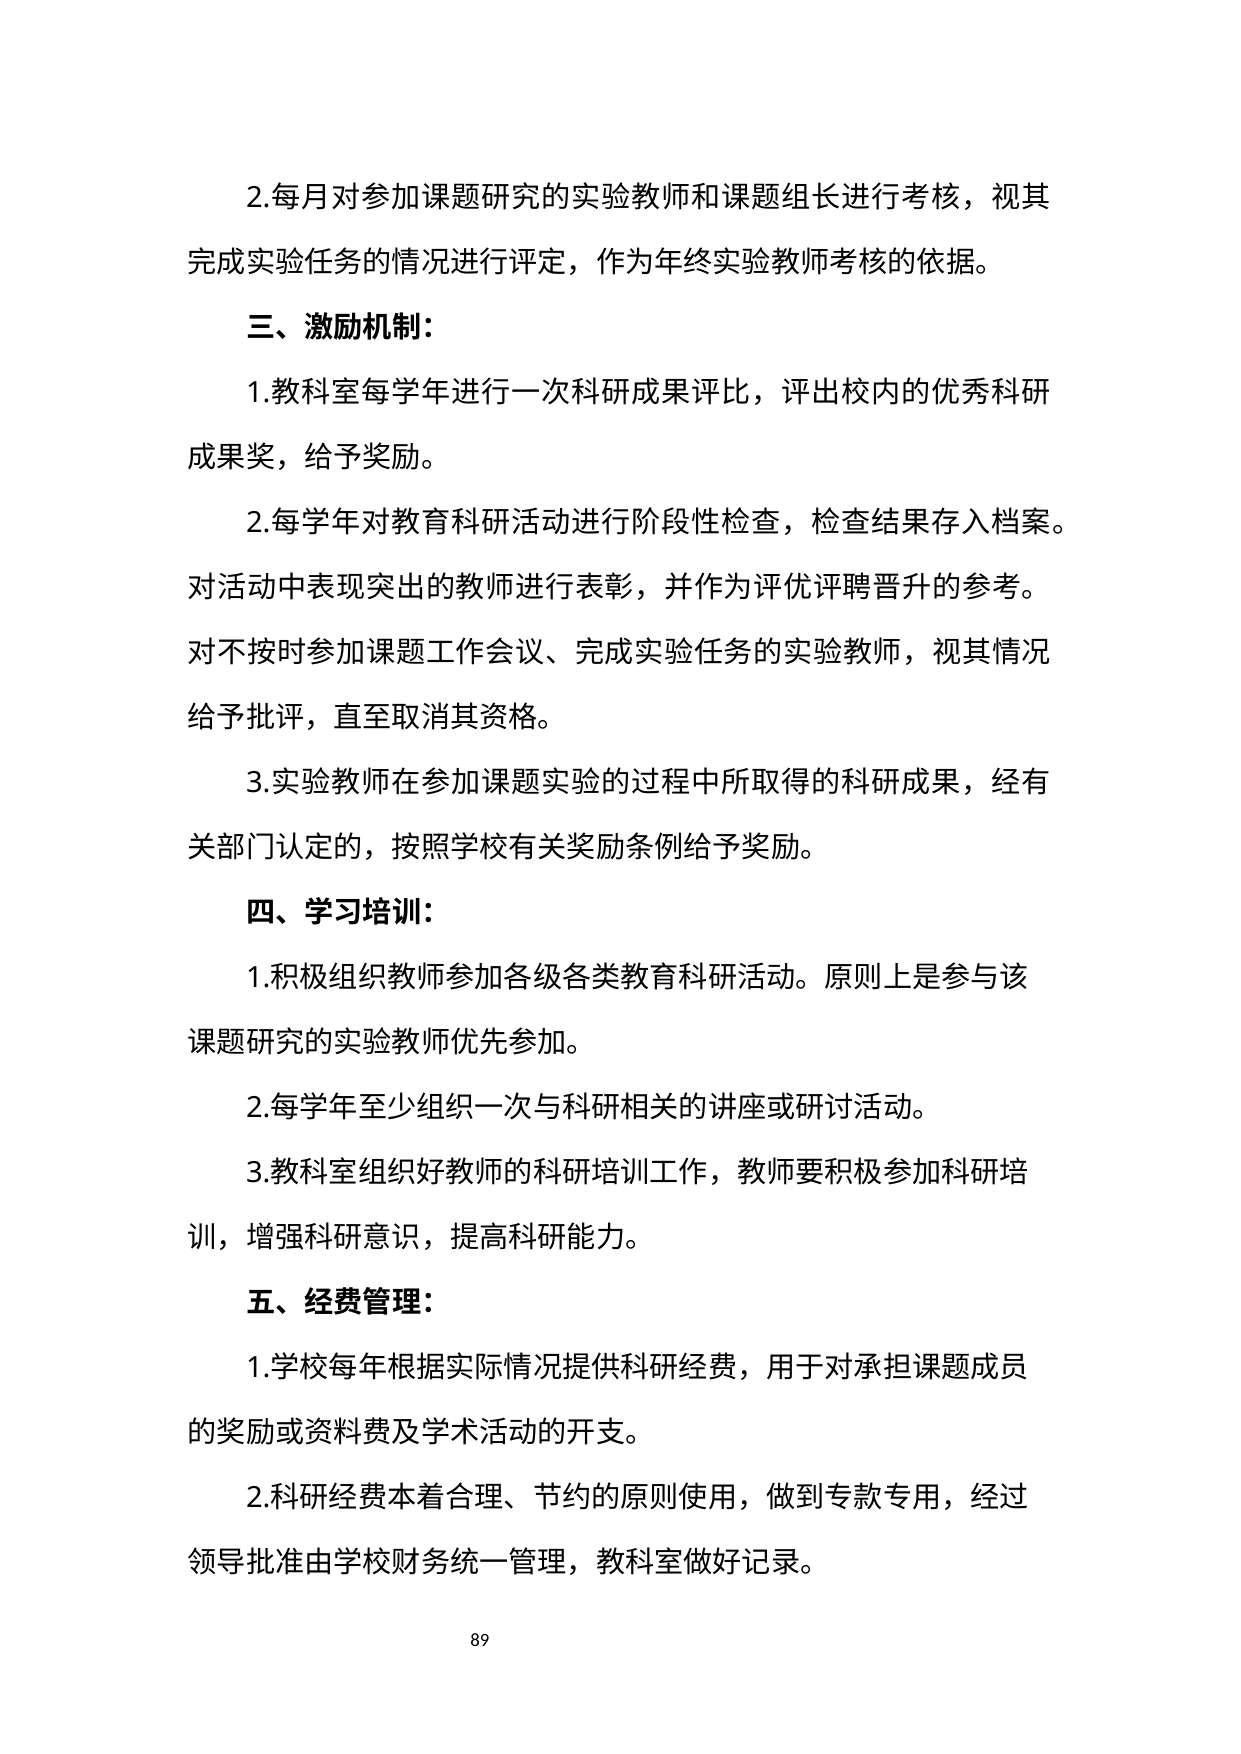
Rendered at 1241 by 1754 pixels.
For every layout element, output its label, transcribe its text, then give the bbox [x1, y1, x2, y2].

text 四、学习培训： [187, 877, 1053, 942]
text 2.每学年对教育科研活动进行阶段性检查，检查结果存入档案。对活动中表现突出的教师进行表彰，并作为评优评聘晋升的参考。对不按时参加课题工作会议、完成实验任务的实验教师，视其情况给予批评，直至取消其资格。 [187, 487, 1053, 747]
text 3.教科室组织好教师的科研培训工作，教师要积极参加科研培训，增强科研意识，提高科研能力。 [187, 1137, 1053, 1267]
text 2.科研经费本着合理、节约的原则使用，做到专款专用，经过领导批准由学校财务统一管理，教科室做好记录。 [187, 1462, 1053, 1592]
text 五、经费管理： [187, 1267, 1053, 1332]
text 1.教科室每学年进行一次科研成果评比，评出校内的优秀科研成果奖，给予奖励。 [187, 357, 1053, 487]
text 2.每学年至少组织一次与科研相关的讲座或研讨活动。 [187, 1072, 1053, 1137]
text 1.学校每年根据实际情况提供科研经费，用于对承担课题成员的奖励或资料费及学术活动的开支。 [187, 1332, 1053, 1462]
text 3.实验教师在参加课题实验的过程中所取得的科研成果，经有关部门认定的，按照学校有关奖励条例给予奖励。 [187, 747, 1053, 877]
text 1.积极组织教师参加各级各类教育科研活动。原则上是参与该课题研究的实验教师优先参加。 [187, 942, 1053, 1072]
text 三、激励机制： [187, 292, 1053, 357]
text 2.每月对参加课题研究的实验教师和课题组长进行考核，视其完成实验任务的情况进行评定，作为年终实验教师考核的依据。 [187, 162, 1053, 292]
